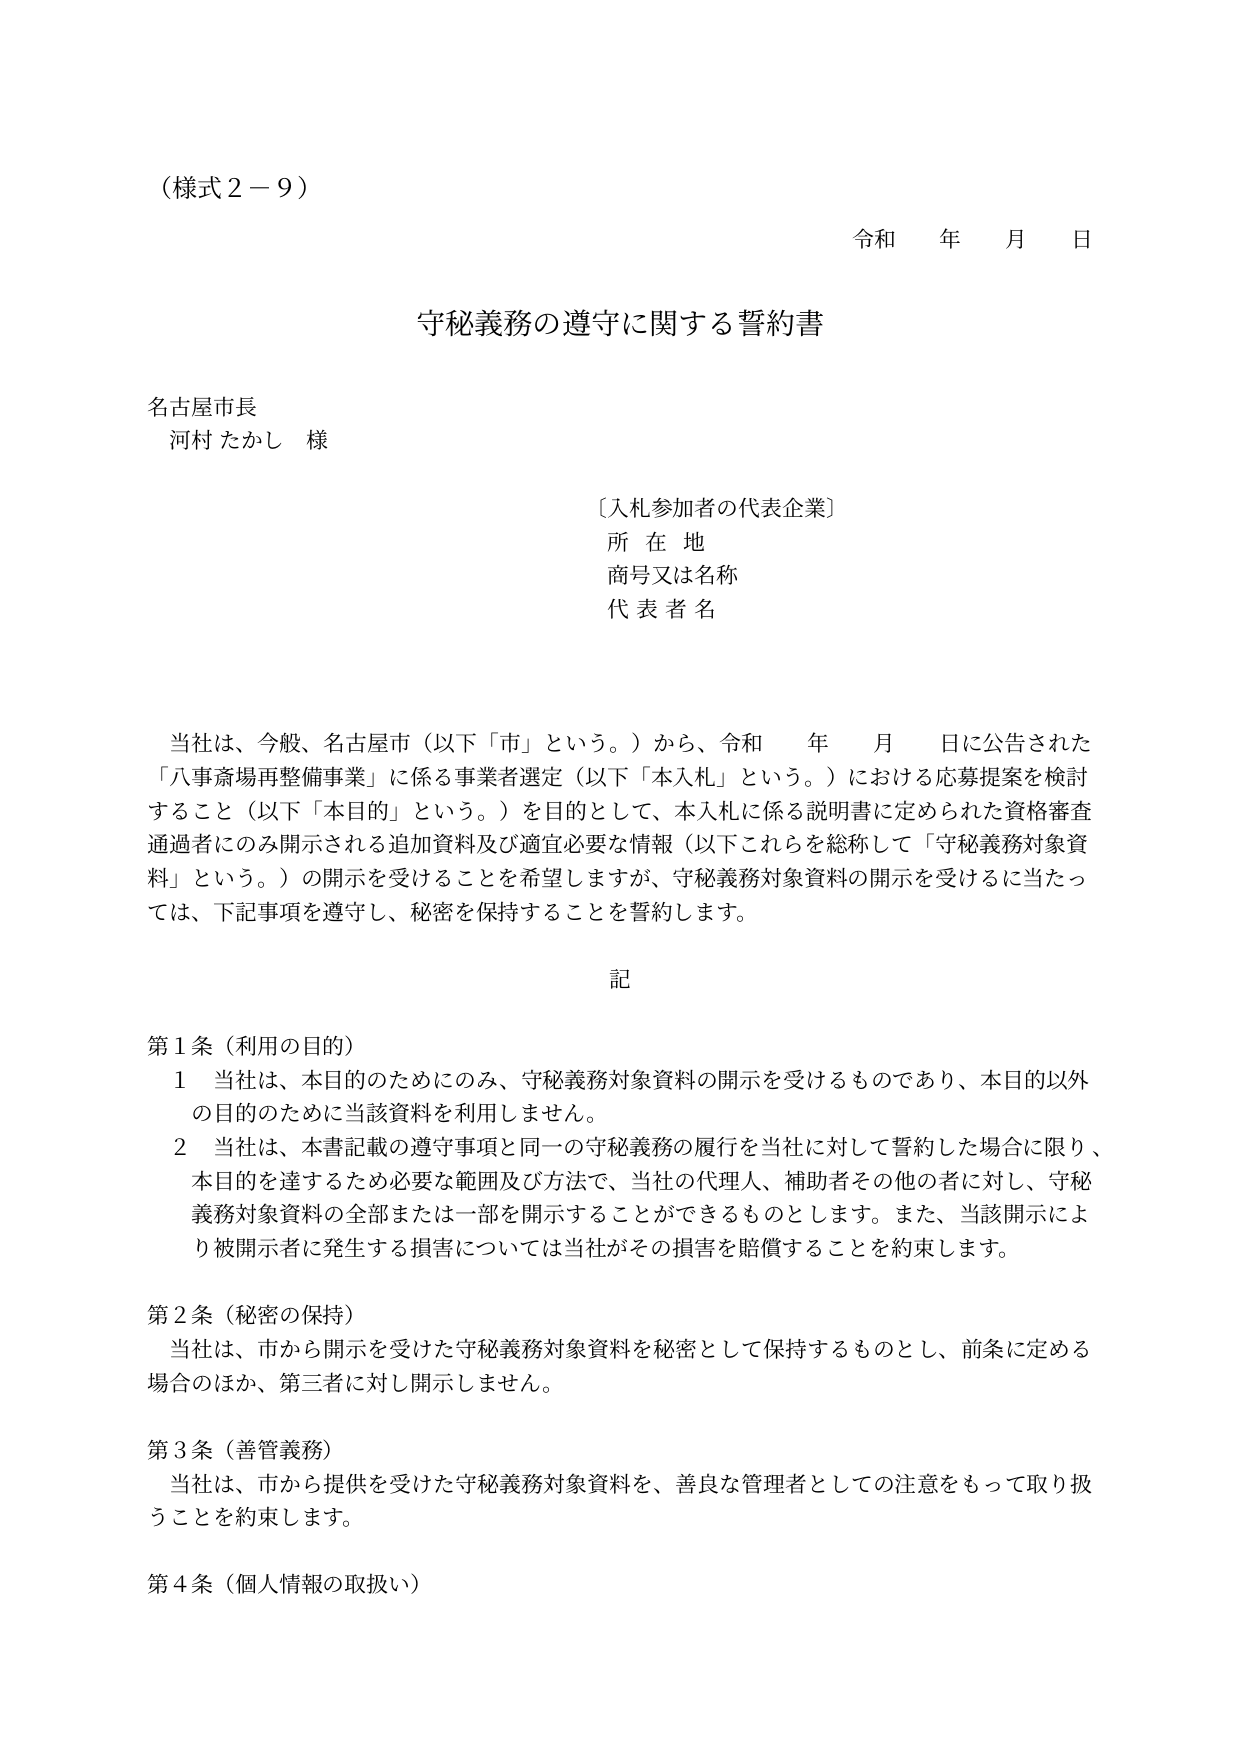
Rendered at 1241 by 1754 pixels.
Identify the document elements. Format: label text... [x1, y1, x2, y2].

text 守秘義務の遵守に関する誓約書 [148, 288, 1092, 355]
text 当社は、市から提供を受けた守秘義務対象資料を、善良な管理者としての注意をもって取り扱うことを約束します。 [148, 1466, 1092, 1533]
subtitle （様式２－９） [148, 153, 1092, 221]
text 河村 たかし 様 [148, 423, 1092, 456]
text 第３条（善管義務） [148, 1432, 1092, 1466]
text 令和 年 月 日 [148, 221, 1092, 254]
text 当社は、市から開示を受けた守秘義務対象資料を秘密として保持するものとし、前条に定める場合のほか、第三者に対し開示しません。 [148, 1331, 1092, 1398]
text 所在地 [607, 524, 1092, 557]
text 代表者名 [607, 591, 1092, 624]
text 第４条（個人情報の取扱い） [148, 1567, 1092, 1600]
text 〔入札参加者の代表企業〕 [585, 490, 1092, 524]
text ２ 当社は、本書記載の遵守事項と同一の守秘義務の履行を当社に対して誓約した場合に限り、本目的を達するため必要な範囲及び方法で、当社の代理人、補助者その他の者に対し、守秘義務対象資料の全部または一部を開示することができるものとします。また、当該開示により被開示者に発生する損害については当社がその損害を賠償することを約束します。 [148, 1129, 1092, 1264]
text １ 当社は、本目的のためにのみ、守秘義務対象資料の開示を受けるものであり、本目的以外の目的のために当該資料を利用しません。 [148, 1062, 1092, 1129]
text 第２条（秘密の保持） [148, 1297, 1092, 1331]
text 当社は、今般、名古屋市（以下「市」という。）から、令和 年 月 日に公告された「八事斎場再整備事業」に係る事業者選定（以下「本入札」という。）における応募提案を検討すること（以下「本目的」という。）を目的として、本入札に係る説明書に定められた資格審査通過者にのみ開示される追加資料及び適宜必要な情報（以下これらを総称して「守秘義務対象資料」という。）の開示を受けることを希望しますが、守秘義務対象資料の開示を受けるに当たっては、下記事項を遵守し、秘密を保持することを誓約します。 [148, 726, 1092, 927]
text 名古屋市長 [148, 389, 1092, 423]
text 第１条（利用の目的） [148, 1028, 1092, 1062]
text 記 [148, 961, 1092, 995]
text 商号又は名称 [607, 557, 1092, 591]
